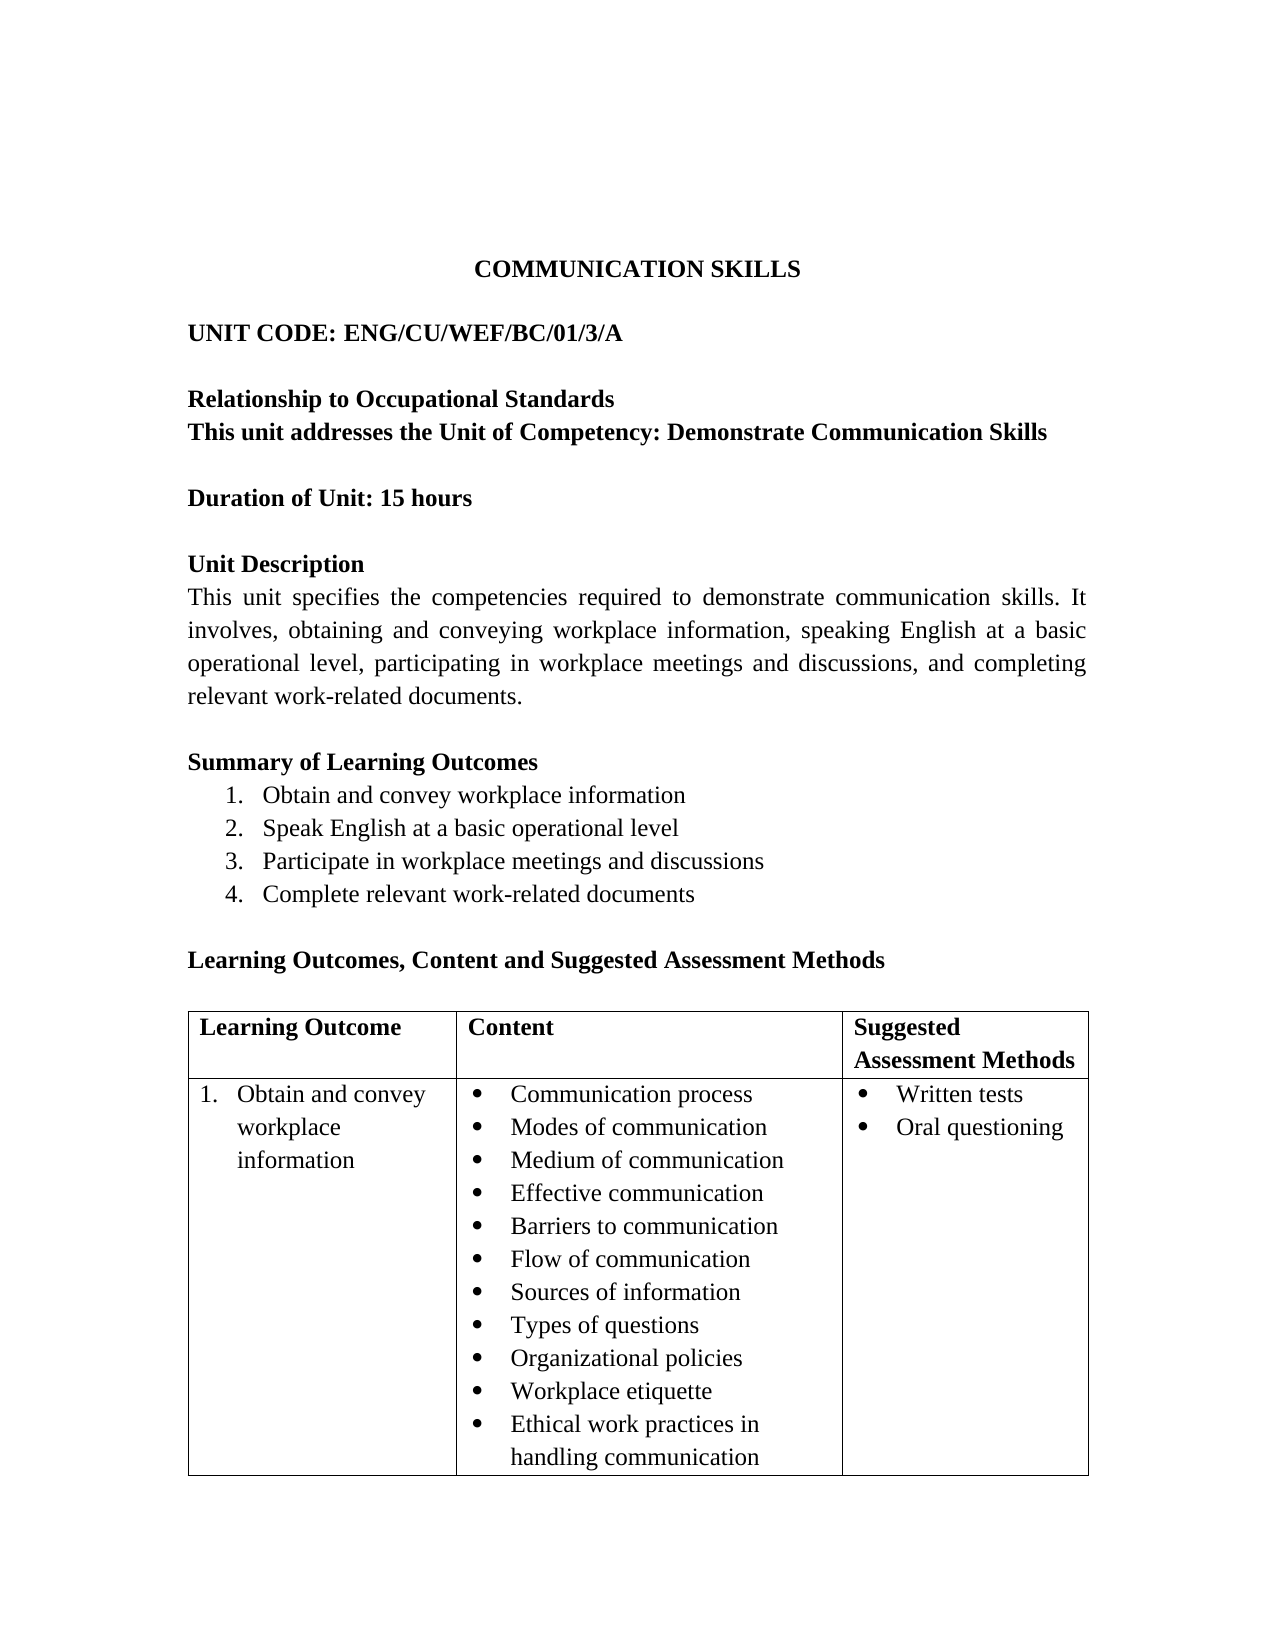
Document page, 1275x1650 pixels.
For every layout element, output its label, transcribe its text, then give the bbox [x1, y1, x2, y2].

text This unit specifies the competencies required to demonstrate communication skills. It involves, obtaining and conveying workplace information, speaking English at a basic operational level, participating in workplace meetings and discussions, and completing relevant work-related documents. [187, 582, 1087, 710]
subtitle COMMUNICATION SKILLS [187, 254, 1087, 282]
table_header Learning Outcome [189, 1012, 456, 1078]
table_cell Communication process Modes of communication Medium of communication Effective communication Barriers to communication Flow of communication Sources of information Types of questions Organizational policies Workplace etiquette Ethical work practices in handling communication [457, 1079, 842, 1475]
table_header Suggested Assessment Methods [843, 1012, 1088, 1078]
table_cell Obtain and convey workplace information [189, 1079, 456, 1475]
list Complete relevant work-related documents [225, 879, 1087, 908]
text UNIT CODE: ENG/CU/WEF/BC/01/3/A [187, 318, 1087, 347]
text This unit addresses the Unit of Competency: Demonstrate Communication Skills [187, 417, 1087, 446]
text Unit Description [187, 549, 1087, 578]
list Obtain and convey workplace information [225, 780, 1087, 809]
text Learning Outcomes, Content and Suggested Assessment Methods [187, 945, 1087, 974]
list Participate in workplace meetings and discussions [225, 846, 1087, 875]
text Summary of Learning Outcomes [187, 747, 1087, 776]
text Relationship to Occupational Standards [187, 384, 1087, 413]
list Speak English at a basic operational level [225, 813, 1087, 842]
table_cell Written tests Oral questioning [843, 1079, 1088, 1475]
text Duration of Unit: 15 hours [187, 483, 1087, 512]
table_header Content [457, 1012, 842, 1078]
